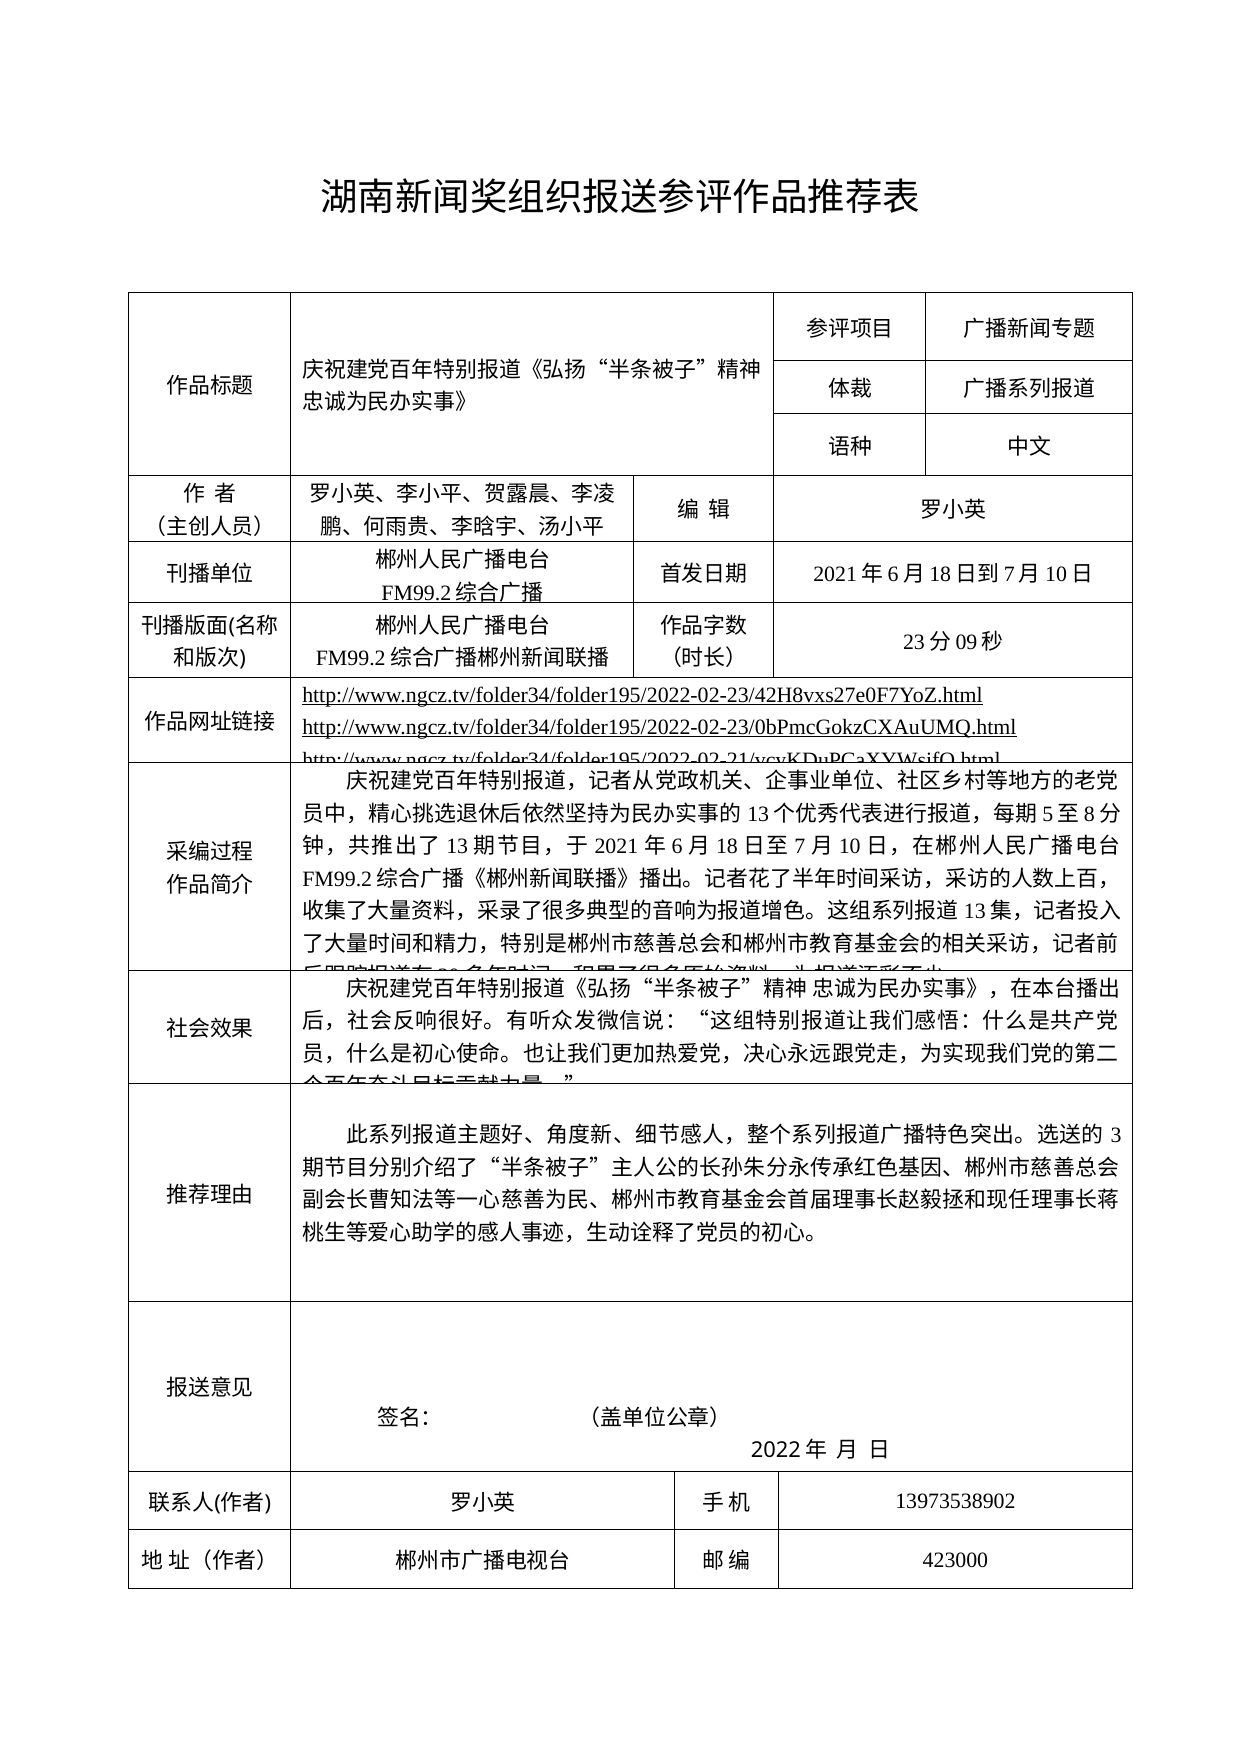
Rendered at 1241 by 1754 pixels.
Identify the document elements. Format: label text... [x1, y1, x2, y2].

table_cell 2021年6月18日到7月10日 [774, 542, 1132, 602]
table_cell 语种 [774, 414, 925, 475]
table_header 参评项目 [774, 293, 925, 360]
table_cell 联系人(作者) [129, 1472, 290, 1529]
table_cell http://www.ngcz.tv/folder34/folder195/2022-02-23/42H8vxs27e0F7YoZ.html http://www.ngcz.tv/folder34/folder195/2022-02-23/0bPmcGokzCXAuUMQ.html http://www.ngcz.tv/folder34/folder195/2022-02-21/vcyKDuPCaXYWsifQ.html [291, 678, 1132, 762]
table_cell 邮 编 [675, 1530, 778, 1588]
table_cell 罗小英 [774, 476, 1132, 541]
table_cell 签名： （盖单位公章） 2022年 月 日 [291, 1302, 1132, 1471]
table_cell 采编过程 作品简介 [129, 763, 290, 969]
table_cell 罗小英、李小平、贺露晨、李凌鹏、何雨贵、李晗宇、汤小平 [291, 476, 633, 541]
table_cell 地 址（作者） [129, 1530, 290, 1588]
table_cell 郴州人民广播电台 FM99.2综合广播郴州新闻联播 [291, 603, 633, 677]
table_cell 体裁 [774, 361, 925, 413]
table_header 庆祝建党百年特别报道《弘扬“半条被子”精神 忠诚为民办实事》 [291, 293, 773, 475]
table_header 广播新闻专题 [926, 293, 1132, 360]
table_cell 庆祝建党百年特别报道，记者从党政机关、企事业单位、社区乡村等地方的老党员中，精心挑选退休后依然坚持为民办实事的13个优秀代表进行报道，每期5至8分钟，共推出了13期节目，于2021年6月18日至7月10日，在郴州人民广播电台FM99.2综合广播《郴州新闻联播》播出。记者花了半年时间采访，采访的人数上百，收集了大量资料，采录了很多典型的音响为报道增色。这组系列报道13集，记者投入了大量时间和精力，特别是郴州市慈善总会和郴州市教育基金会的相关采访，记者前后跟踪报道有20多年时间，积累了很多原始资料，为报道添彩不少。 [291, 763, 1132, 969]
table_cell 中文 [926, 414, 1132, 475]
table_cell 刊播版面(名称和版次) [129, 603, 290, 677]
table_cell 作品网址链接 [129, 678, 290, 762]
table_cell 手 机 [675, 1472, 778, 1529]
table_cell 广播系列报道 [926, 361, 1132, 413]
table_cell 庆祝建党百年特别报道《弘扬“半条被子”精神 忠诚为民办实事》，在本台播出后，社会反响很好。有听众发微信说：“这组特别报道让我们感悟：什么是共产党员，什么是初心使命。也让我们更加热爱党，决心永远跟党走，为实现我们党的第二个百年奋斗目标贡献力量。” [291, 971, 1132, 1083]
table_cell 编 辑 [634, 476, 773, 541]
table_cell 首发日期 [634, 542, 773, 602]
table_cell 社会效果 [129, 971, 290, 1083]
table_cell 罗小英 [291, 1472, 674, 1529]
table_header 作品标题 [129, 293, 290, 475]
table_cell 此系列报道主题好、角度新、细节感人，整个系列报道广播特色突出。选送的3期节目分别介绍了“半条被子”主人公的长孙朱分永传承红色基因、郴州市慈善总会副会长曹知法等一心慈善为民、郴州市教育基金会首届理事长赵毅拯和现任理事长蒋桃生等爱心助学的感人事迹，生动诠释了党员的初心。 （盖单位公章） 2022年 月 日 [291, 1084, 1132, 1301]
table_cell 郴州市广播电视台 [291, 1530, 674, 1588]
table_cell 23分09秒 [774, 603, 1132, 677]
table_cell 郴州人民广播电台 FM99.2综合广播 [291, 542, 633, 602]
table_cell 报送意见 [129, 1302, 290, 1471]
text 湖南新闻奖组织报送参评作品推荐表 [187, 162, 1053, 227]
table_cell 423000 [779, 1530, 1132, 1588]
table_cell 作 者 （主创人员） [129, 476, 290, 541]
table_cell 13973538902 [779, 1472, 1132, 1529]
table_cell 刊播单位 [129, 542, 290, 602]
table_cell 推荐理由 [129, 1084, 290, 1301]
table_cell 作品字数 （时长） [634, 603, 773, 677]
